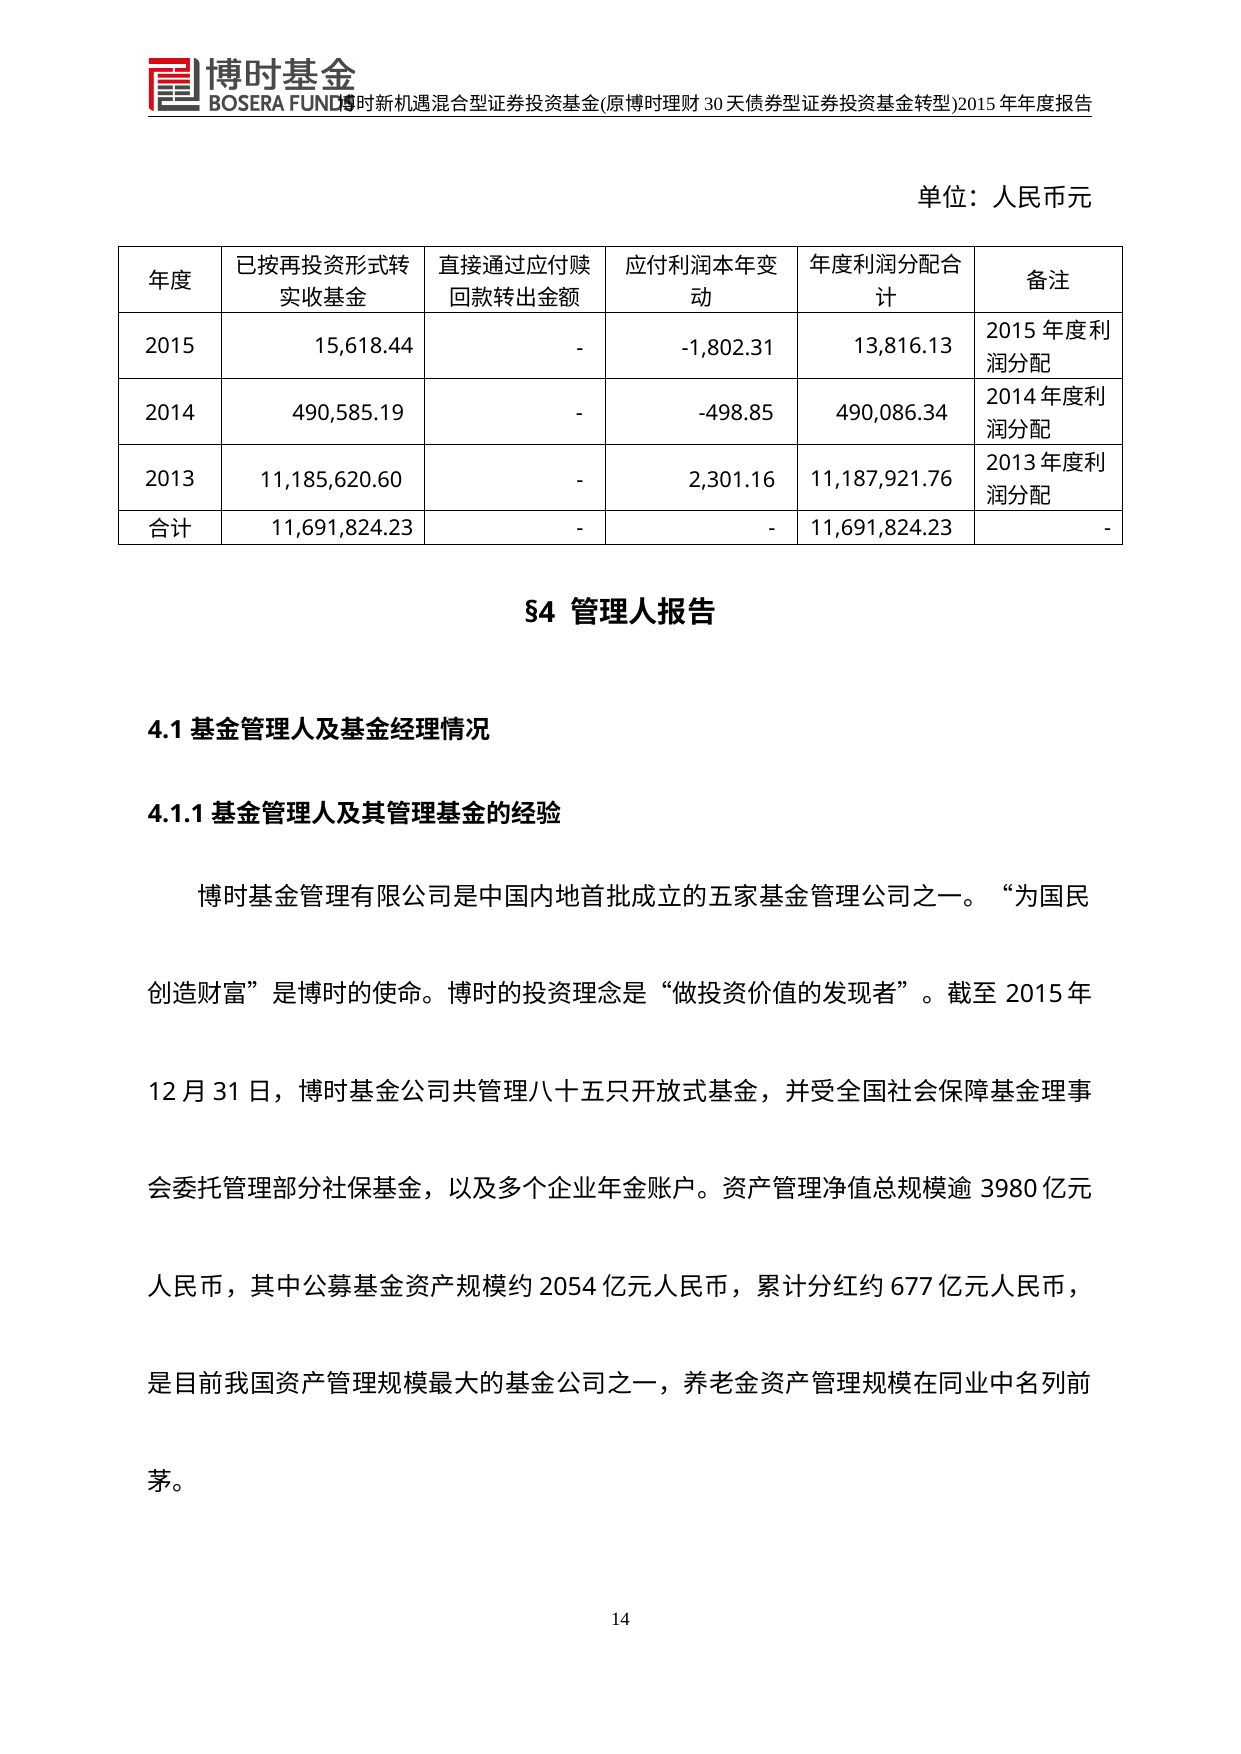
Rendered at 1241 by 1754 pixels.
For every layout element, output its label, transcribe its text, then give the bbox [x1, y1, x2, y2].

table_cell 2013 [119, 445, 221, 510]
table_cell 2014年度利润分配 [975, 379, 1122, 444]
table_cell 11,691,824.23 [222, 511, 424, 543]
table_cell - [425, 511, 605, 543]
table_header 年度利润分配合计 [798, 247, 974, 312]
table_cell 2015年度利润分配 [975, 313, 1122, 378]
table_cell - [425, 445, 605, 510]
table_cell - [606, 511, 797, 543]
subtitle §4 管理人报告 [148, 577, 1092, 642]
table_cell - [425, 379, 605, 444]
table_cell 11,187,921.76 [798, 445, 974, 510]
table_header 年度 [119, 247, 221, 312]
table_cell 合计 [119, 511, 221, 543]
table_cell 15,618.44 [222, 313, 424, 378]
table_cell 11,185,620.60 [222, 445, 424, 510]
table_cell -498.85 [606, 379, 797, 444]
table_cell 2014 [119, 379, 221, 444]
table_cell 490,585.19 [222, 379, 424, 444]
table_header 已按再投资形式转实收基金 [222, 247, 424, 312]
table_header 应付利润本年变动 [606, 247, 797, 312]
table_cell 2,301.16 [606, 445, 797, 510]
table_cell 13,816.13 [798, 313, 974, 378]
table_cell 490,086.34 [798, 379, 974, 444]
subtitle 4.1.1 基金管理人及其管理基金的经验 [148, 779, 1092, 844]
picture [148, 58, 356, 111]
table_cell 2013年度利润分配 [975, 445, 1122, 510]
table_cell 2015 [119, 313, 221, 378]
subtitle 4.1 基金管理人及基金经理情况 [148, 696, 1092, 761]
table_cell 11,691,824.23 [798, 511, 974, 543]
text 单位：人民币元 [148, 163, 1092, 228]
table_cell - [975, 511, 1122, 543]
table_header 直接通过应付赎回款转出金额 [425, 247, 605, 312]
text 博时基金管理有限公司是中国内地首批成立的五家基金管理公司之一。“为国民创造财富”是博时的使命。博时的投资理念是“做投资价值的发现者”。截至2015年12月31日，博时基金公司共管理八十五只开放式基金，并受全国社会保障基金理事会委托管理部分社保基金，以及多个企业年金账户。资产管理净值总规模逾3980亿元人民币，其中公募基金资产规模约2054亿元人民币，累计分红约677亿元人民币，是目前我国资产管理规模最大的基金公司之一，养老金资产管理规模在同业中名列前茅。 [148, 862, 1092, 1512]
table_cell -1,802.31 [606, 313, 797, 378]
table_cell - [425, 313, 605, 378]
table_header 备注 [975, 247, 1122, 312]
picture [341, 101, 351, 111]
